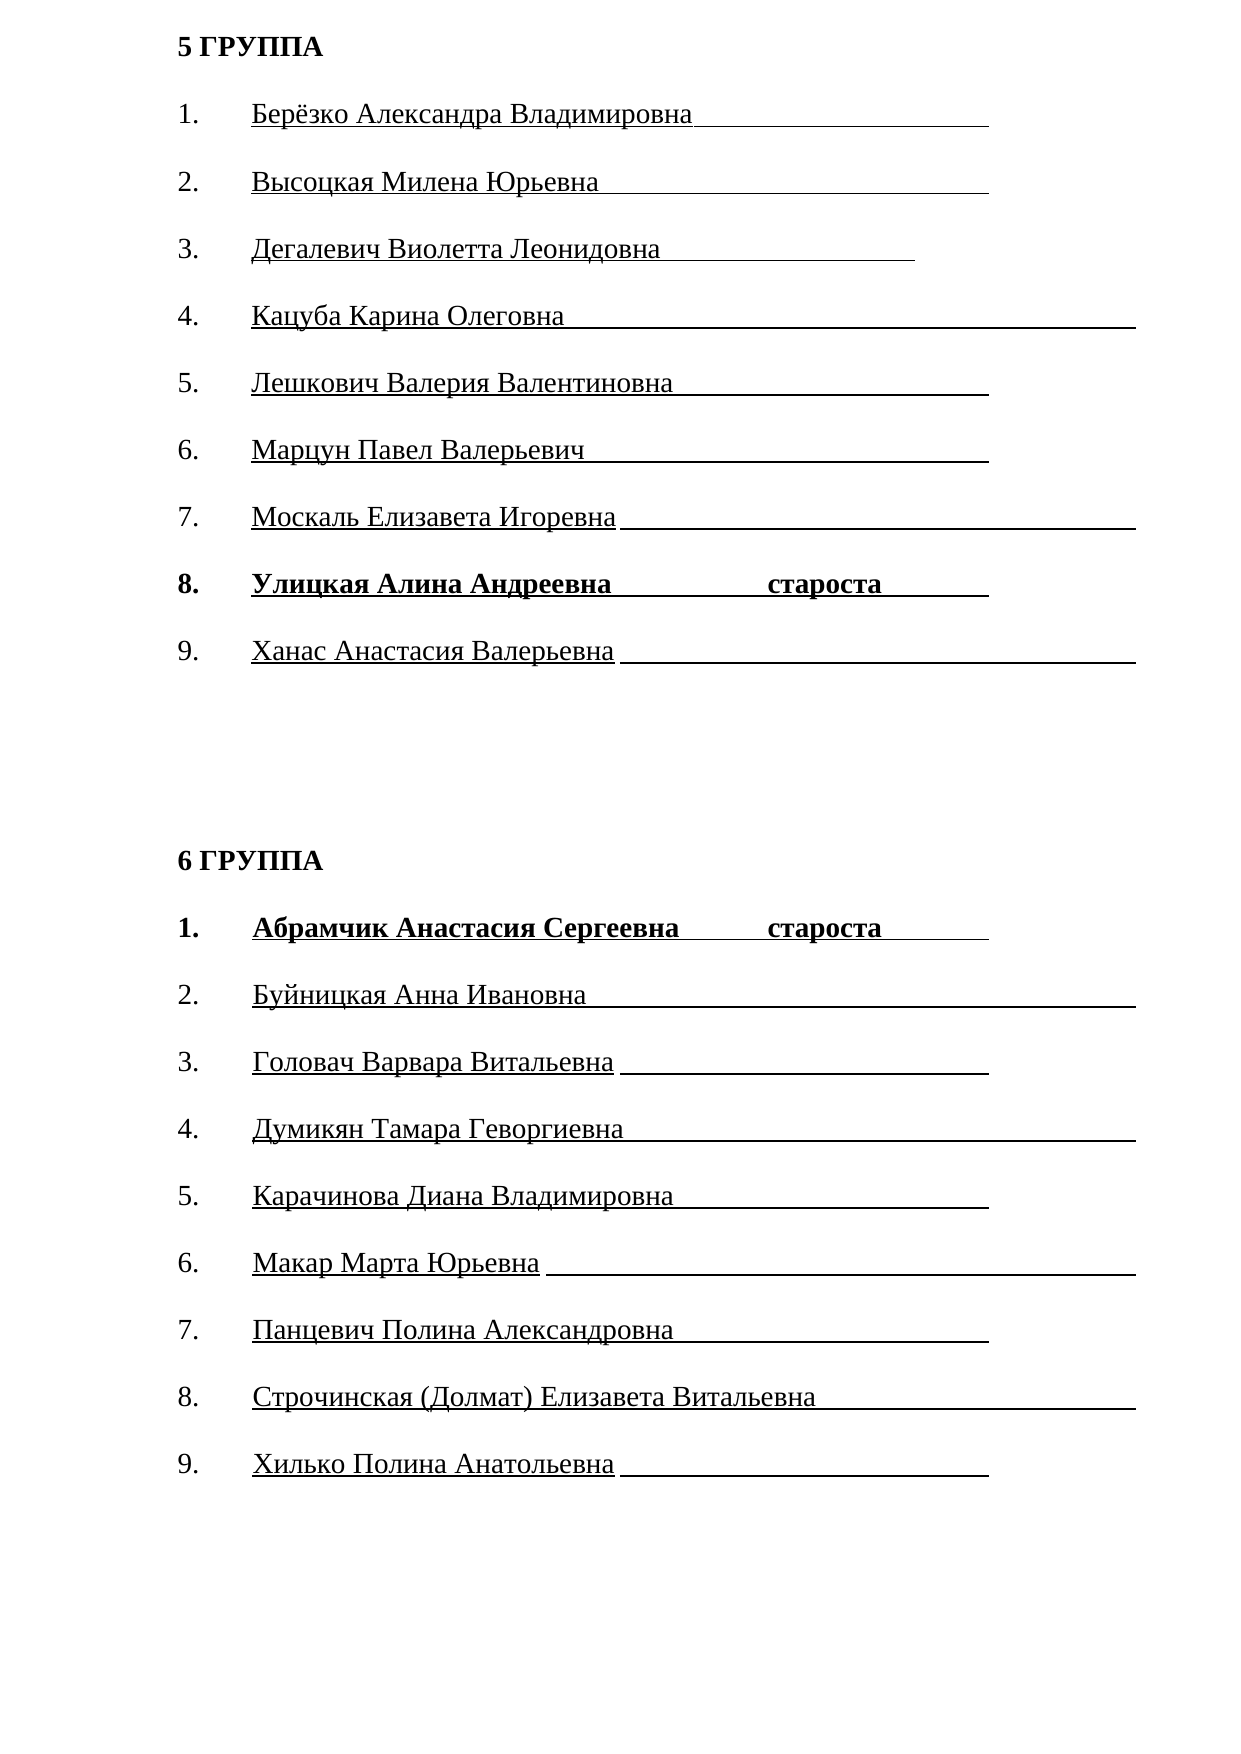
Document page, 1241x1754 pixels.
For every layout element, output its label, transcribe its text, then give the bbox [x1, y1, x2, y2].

list Головач Варвара Витальевна [177, 1044, 1152, 1077]
list Строчинская (Долмат) Елизавета Витальевна [177, 1379, 1152, 1413]
list Ханас Анастасия Валерьевна [177, 633, 1152, 667]
list Кацуба Карина Олеговна [177, 298, 1152, 331]
list Абрамчик Анастасия Сергеевна староста [177, 910, 1152, 943]
text 6 ГРУППА [177, 843, 1152, 876]
list Берёзко Александра Владимировна [177, 97, 1152, 130]
text 5 ГРУППА [177, 29, 1152, 63]
list Панцевич Полина Александровна [177, 1312, 1152, 1346]
list Дегалевич Виолетта Леонидовна [177, 231, 1152, 264]
list Улицкая Алина Андреевна староста [177, 566, 1152, 600]
list Лешкович Валерия Валентиновна [177, 365, 1152, 398]
list Высоцкая Милена Юрьевна [177, 164, 1152, 197]
list Буйницкая Анна Ивановна [177, 977, 1152, 1010]
list Думикян Тамара Геворгиевна [177, 1111, 1152, 1144]
list Макар Марта Юрьевна [177, 1245, 1152, 1279]
list Марцун Павел Валерьевич [177, 432, 1152, 466]
list Хилько Полина Анатольевна [177, 1446, 1152, 1480]
list Карачинова Диана Владимировна [177, 1178, 1152, 1212]
list Москаль Елизавета Игоревна [177, 499, 1152, 533]
